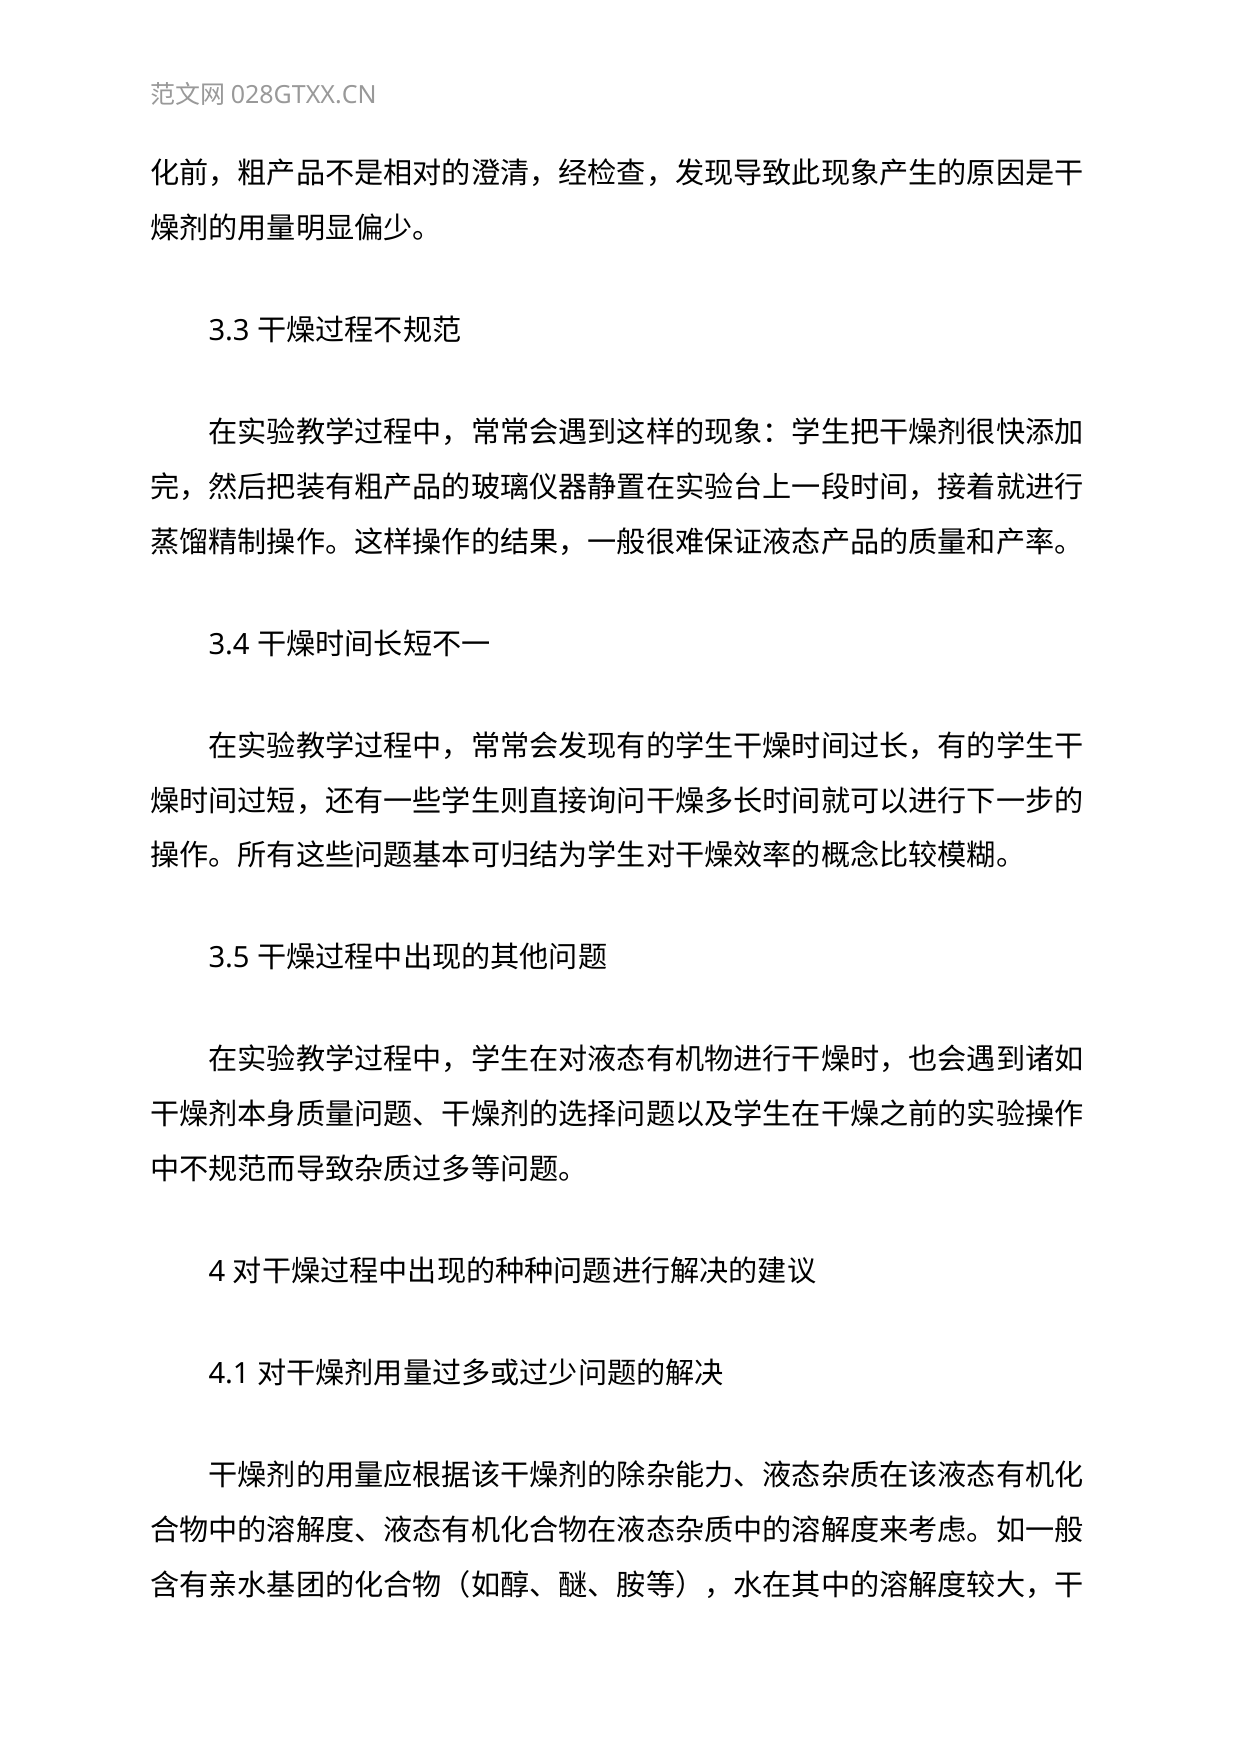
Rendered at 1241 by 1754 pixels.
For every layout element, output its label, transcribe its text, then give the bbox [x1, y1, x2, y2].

text 4 对干燥过程中出现的种种问题进行解决的建议 [150, 1247, 1090, 1290]
text 4.1 对干燥剂用量过多或过少问题的解决 [150, 1349, 1090, 1392]
text 在实验教学过程中，学生在对液态有机物进行干燥时，也会遇到诸如干燥剂本身质量问题、干燥剂的选择问题以及学生在干燥之前的实验操作中不规范而导致杂质过多等问题。 [150, 1036, 1090, 1188]
text 在实验教学过程中，常常会遇到这样的现象：学生把干燥剂很快添加完，然后把装有粗产品的玻璃仪器静置在实验台上一段时间，接着就进行蒸馏精制操作。这样操作的结果，一般很难保证液态产品的质量和产率。 [150, 409, 1090, 561]
text 在实验教学过程中，常常会发现有的学生干燥时间过长，有的学生干燥时间过短，还有一些学生则直接询问干燥多长时间就可以进行下一步的操作。所有这些问题基本可归结为学生对干燥效率的概念比较模糊。 [150, 722, 1090, 874]
text 3.4 干燥时间长短不一 [150, 620, 1090, 663]
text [150, 150, 1090, 247]
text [150, 1451, 1090, 1603]
text 3.5 干燥过程中出现的其他问题 [150, 934, 1090, 976]
text 3.3 干燥过程不规范 [150, 307, 1090, 349]
